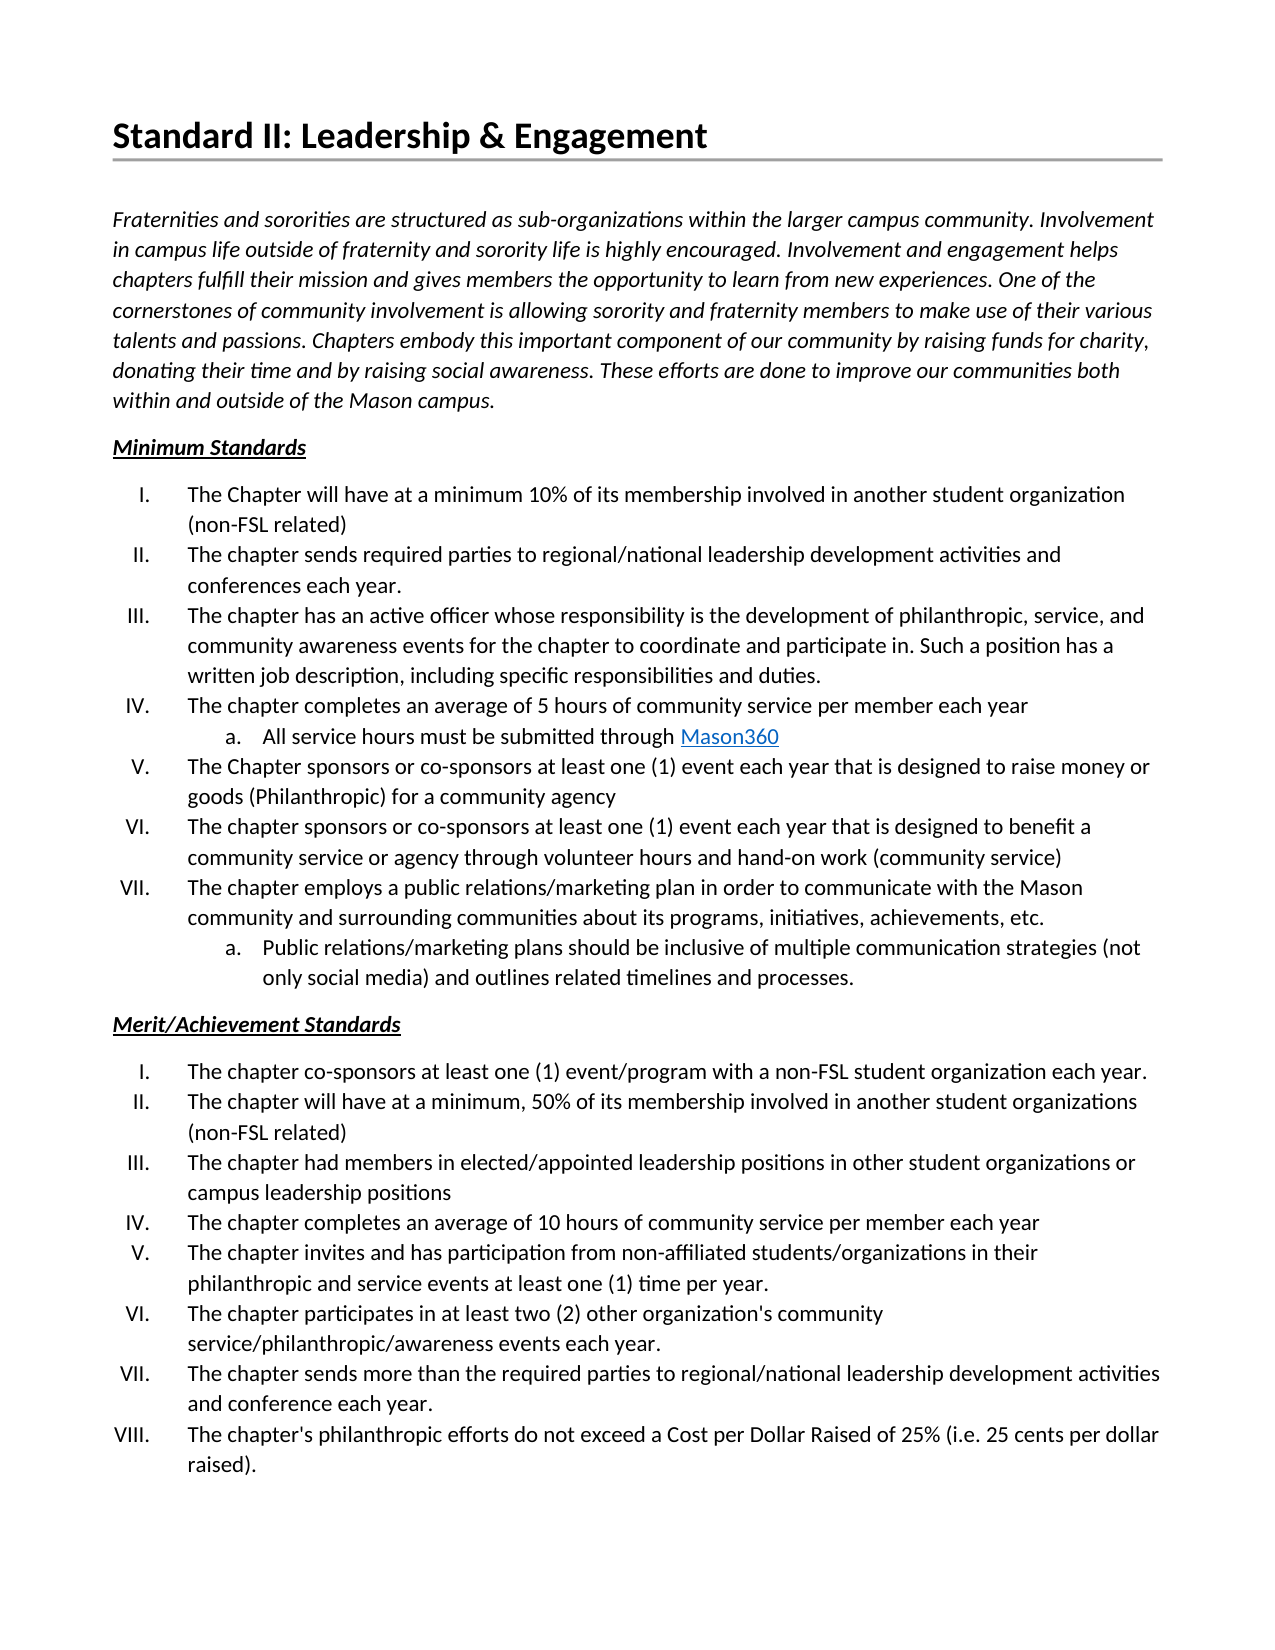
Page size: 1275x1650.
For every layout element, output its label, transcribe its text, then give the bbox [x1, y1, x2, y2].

list The chapter employs a public relations/marketing plan in order to communicate with the Mason community and surrounding communities about its programs, initiatives, achievements, etc. [150, 873, 1162, 931]
text Minimum Standards [112, 433, 1162, 461]
text Merit/Achievement Standards [112, 1010, 1162, 1038]
list The chapter sponsors or co-sponsors at least one (1) event each year that is designed to benefit a community service or agency through volunteer hours and hand-on work (community service) [150, 812, 1162, 871]
text Fraternities and sororities are structured as sub-organizations within the larger campus community. Involvement in campus life outside of fraternity and sorority life is highly encouraged. Involvement and engagement helps chapters fulfill their mission and gives members the opportunity to learn from new experiences. One of the cornerstones of community involvement is allowing sorority and fraternity members to make use of their various talents and passions. Chapters embody this important component of our community by raising funds for charity, donating their time and by raising social awareness. These efforts are done to improve our communities both within and outside of the Mason campus. [112, 205, 1162, 414]
list The chapter will have at a minimum, 50% of its membership involved in another student organizations (non-FSL related) [150, 1087, 1162, 1146]
list The chapter had members in elected/appointed leadership positions in other student organizations or campus leadership positions [150, 1148, 1162, 1206]
list The Chapter will have at a minimum 10% of its membership involved in another student organization (non-FSL related) [150, 480, 1162, 538]
list The chapter sends required parties to regional/national leadership development activities and conferences each year. [150, 541, 1162, 599]
list The chapter's philanthropic efforts do not exceed a Cost per Dollar Raised of 25% (i.e. 25 cents per dollar raised). [150, 1420, 1162, 1478]
list The chapter completes an average of 5 hours of community service per member each year [150, 692, 1162, 720]
list The chapter invites and has participation from non-affiliated students/organizations in their philanthropic and service events at least one (1) time per year. [150, 1238, 1162, 1297]
list The chapter co-sponsors at least one (1) event/program with a non-FSL student organization each year. [150, 1057, 1162, 1085]
list The chapter completes an average of 10 hours of community service per member each year [150, 1208, 1162, 1236]
list All service hours must be submitted through Mason360 [225, 722, 1162, 750]
text Standard II: Leadership & Engagement [112, 112, 1162, 158]
list The chapter has an active officer whose responsibility is the development of philanthropic, service, and community awareness events for the chapter to coordinate and participate in. Such a position has a written job description, including specific responsibilities and duties. [150, 601, 1162, 689]
list Public relations/marketing plans should be inclusive of multiple communication strategies (not only social media) and outlines related timelines and processes. [225, 933, 1162, 992]
list The chapter participates in at least two (2) other organization's community service/philanthropic/awareness events each year. [150, 1299, 1162, 1357]
list The Chapter sponsors or co-sponsors at least one (1) event each year that is designed to raise money or goods (Philanthropic) for a community agency [150, 752, 1162, 810]
list The chapter sends more than the required parties to regional/national leadership development activities and conference each year. [150, 1359, 1162, 1418]
